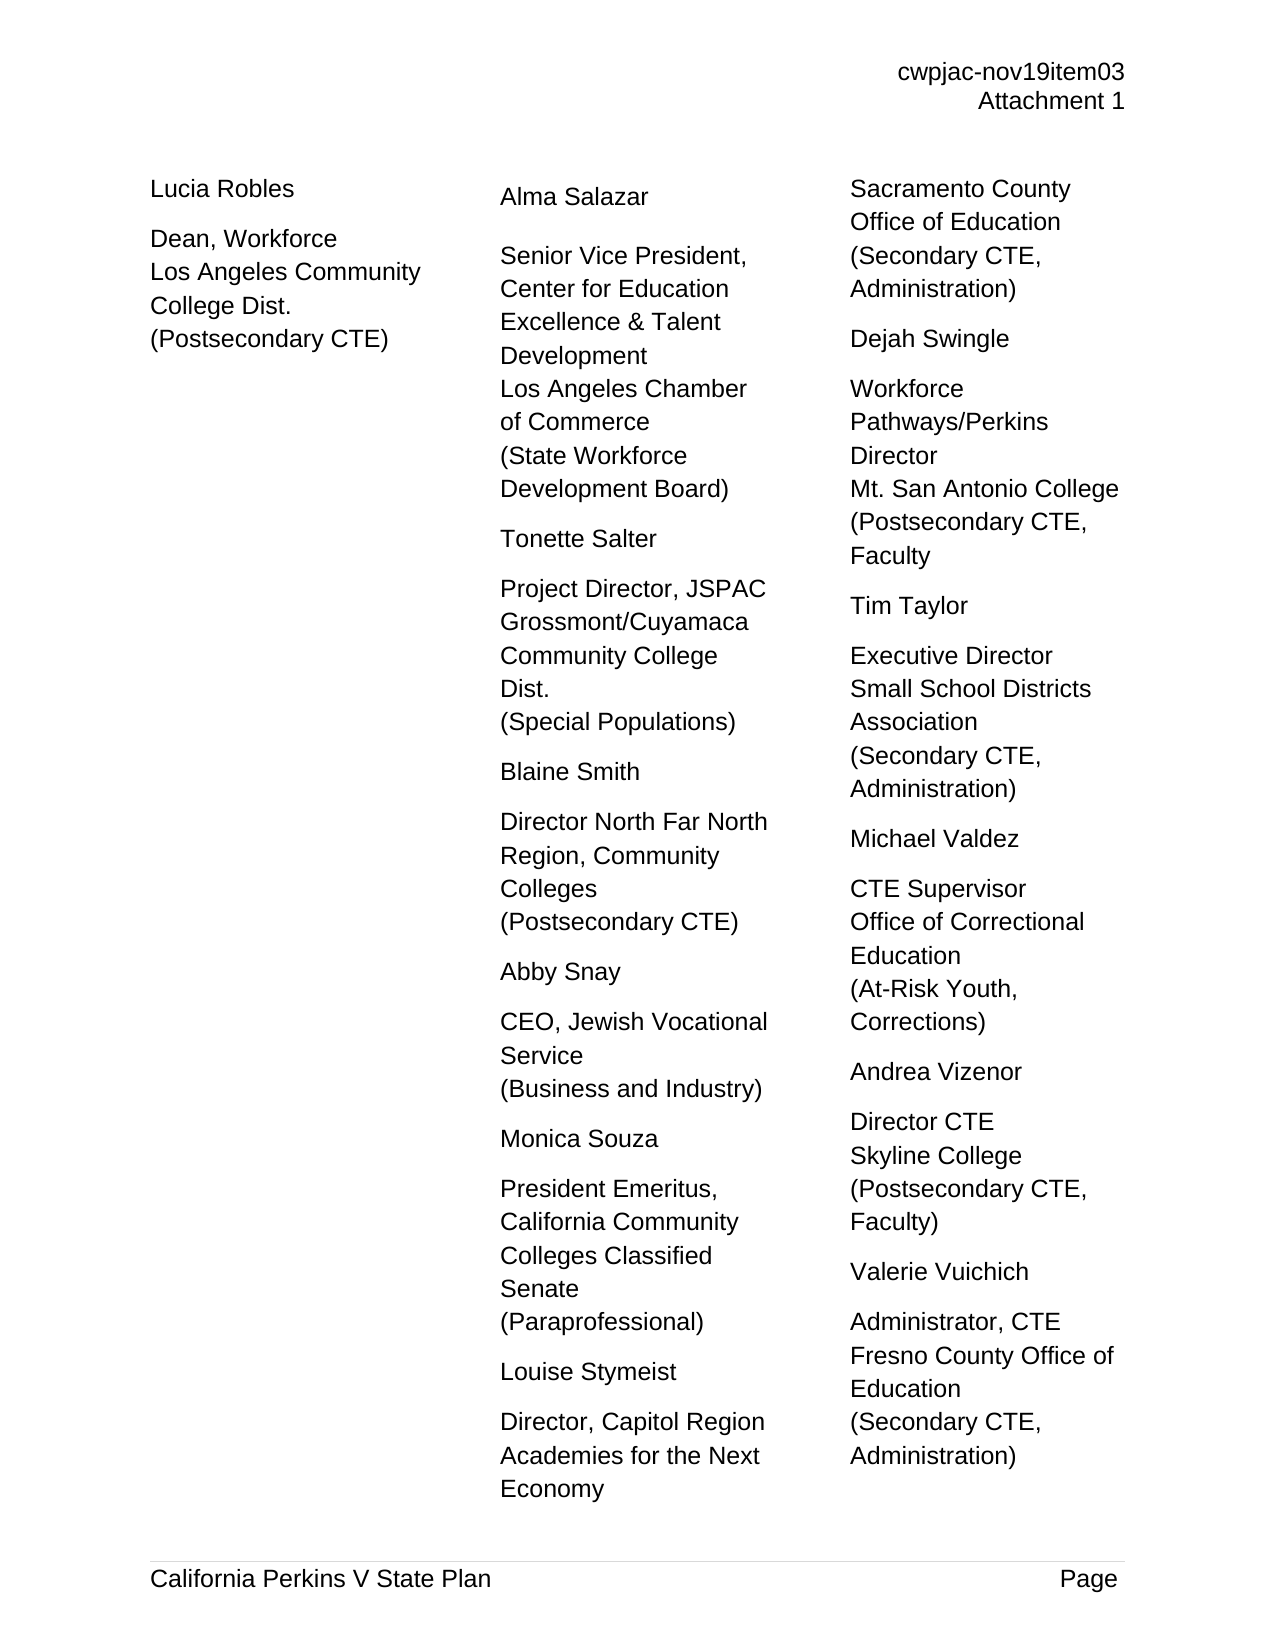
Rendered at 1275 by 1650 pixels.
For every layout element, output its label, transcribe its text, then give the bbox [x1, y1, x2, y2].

list Andrea Vizenor [850, 1053, 1125, 1086]
list (Postsecondary CTE)Alma Salazar [150, 319, 425, 353]
list Skyline College [850, 1136, 1125, 1169]
list (Business and Industry) [500, 1069, 775, 1103]
list CEO, Jewish Vocational Service [500, 1003, 775, 1069]
list (At-Risk Youth, Corrections) [850, 969, 1125, 1036]
list Director, Capitol Region Academies for the Next Economy [500, 1403, 775, 1503]
list Louise Stymeist [500, 1353, 775, 1386]
list Fresno County Office of Education [850, 1336, 1125, 1403]
list Michael Valdez [850, 819, 1125, 853]
list Valerie Vuichich [850, 1253, 1125, 1286]
list Dean, Workforce [150, 219, 425, 253]
list Project Director, JSPAC [500, 569, 775, 603]
list Sacramento County Office of Education [850, 169, 1125, 236]
list (Postsecondary CTE, Faculty [850, 503, 1125, 569]
list (Special Populations) [500, 703, 775, 736]
list Director North Far North Region, Community Colleges [500, 803, 775, 903]
list Executive Director [850, 636, 1125, 669]
list Grossmont/Cuyamaca Community College Dist. [500, 603, 775, 703]
list Director CTE [850, 1103, 1125, 1136]
list (Secondary CTE, Administration) [850, 1403, 1125, 1469]
list Office of Correctional Education [850, 903, 1125, 969]
list (Paraprofessional) [500, 1303, 775, 1336]
list Mt. San Antonio College [850, 469, 1125, 503]
list Small School Districts Association [850, 669, 1125, 736]
list (Secondary CTE, Administration) [850, 236, 1125, 303]
list Senior Vice President, Center for Education Excellence & Talent Development [500, 236, 775, 369]
list Tonette Salter [500, 519, 775, 553]
list Workforce Pathways/Perkins Director [850, 369, 1125, 469]
list Dejah Swingle [850, 319, 1125, 353]
list (Postsecondary CTE) [500, 903, 775, 936]
list Los Angeles Community College Dist. [150, 253, 425, 319]
list Monica Souza [500, 1119, 775, 1153]
list Blaine Smith [500, 753, 775, 786]
list Abby Snay [500, 953, 775, 986]
list Lucia Robles [150, 169, 425, 203]
list (Postsecondary CTE, Faculty) [850, 1169, 1125, 1236]
list (Secondary CTE, Administration) [850, 736, 1125, 803]
list Tim Taylor [850, 586, 1125, 619]
list CTE Supervisor [850, 869, 1125, 903]
list Administrator, CTE [850, 1303, 1125, 1336]
list Los Angeles Chamber of Commerce [500, 369, 775, 436]
list President Emeritus, California Community Colleges Classified Senate [500, 1169, 775, 1303]
list (State Workforce Development Board) [500, 436, 775, 503]
